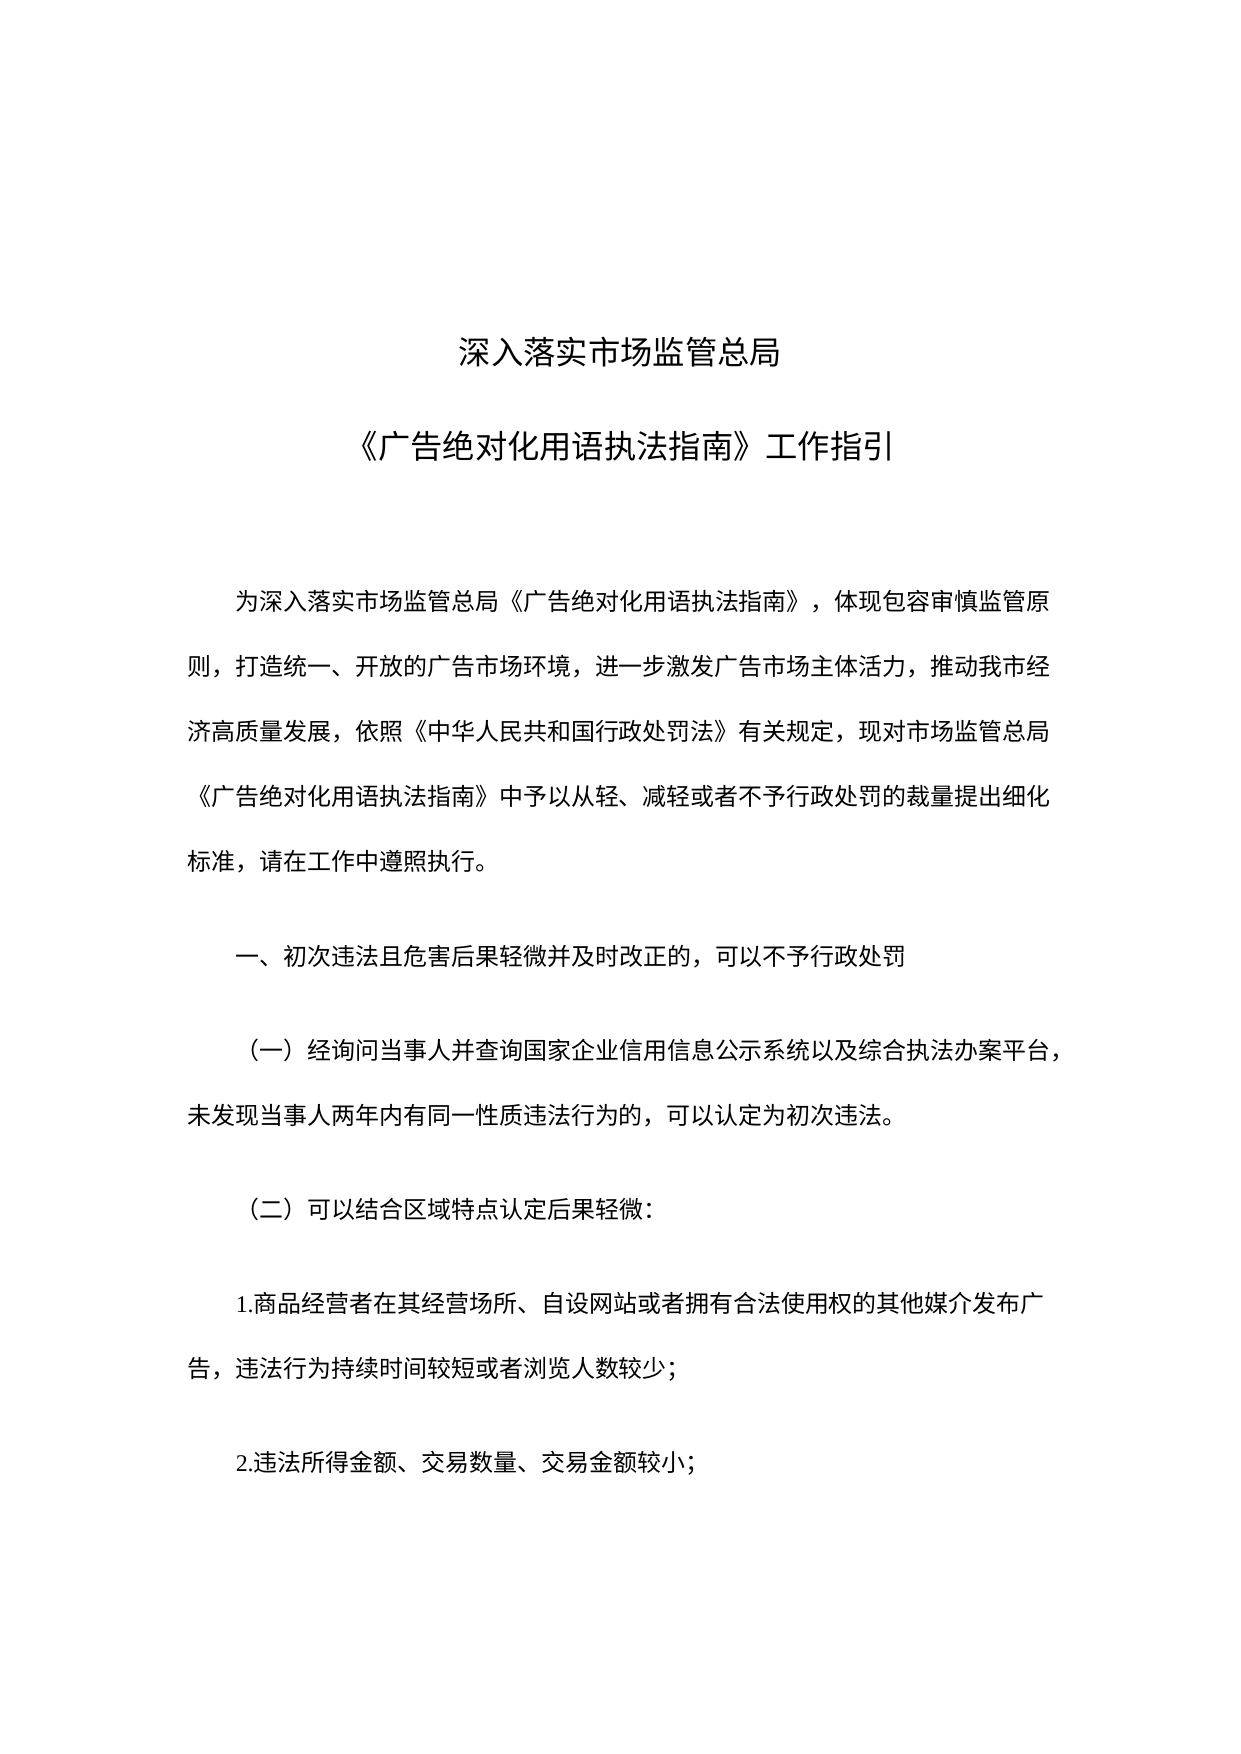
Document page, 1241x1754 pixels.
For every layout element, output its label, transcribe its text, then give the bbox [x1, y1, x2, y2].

text （一）经询问当事人并查询国家企业信用信息公示系统以及综合执法办案平台，未发现当事人两年内有同一性质违法行为的，可以认定为初次违法。 [187, 1016, 1053, 1146]
text （二）可以结合区域特点认定后果轻微： [187, 1175, 1053, 1240]
text 《广告绝对化用语执法指南》工作指引 [187, 412, 1053, 477]
text 1.商品经营者在其经营场所、自设网站或者拥有合法使用权的其他媒介发布广告，违法行为持续时间较短或者浏览人数较少； [187, 1269, 1053, 1399]
text 深入落实市场监管总局 [187, 318, 1053, 383]
text 为深入落实市场监管总局《广告绝对化用语执法指南》，体现包容审慎监管原则，打造统一、开放的广告市场环境，进一步激发广告市场主体活力，推动我市经济高质量发展，依照《中华人民共和国行政处罚法》有关规定，现对市场监管总局《广告绝对化用语执法指南》中予以从轻、减轻或者不予行政处罚的裁量提出细化标准，请在工作中遵照执行。 [187, 568, 1053, 893]
text 一、初次违法且危害后果轻微并及时改正的，可以不予行政处罚 [187, 922, 1053, 987]
text 2.违法所得金额、交易数量、交易金额较小； [187, 1429, 1053, 1494]
